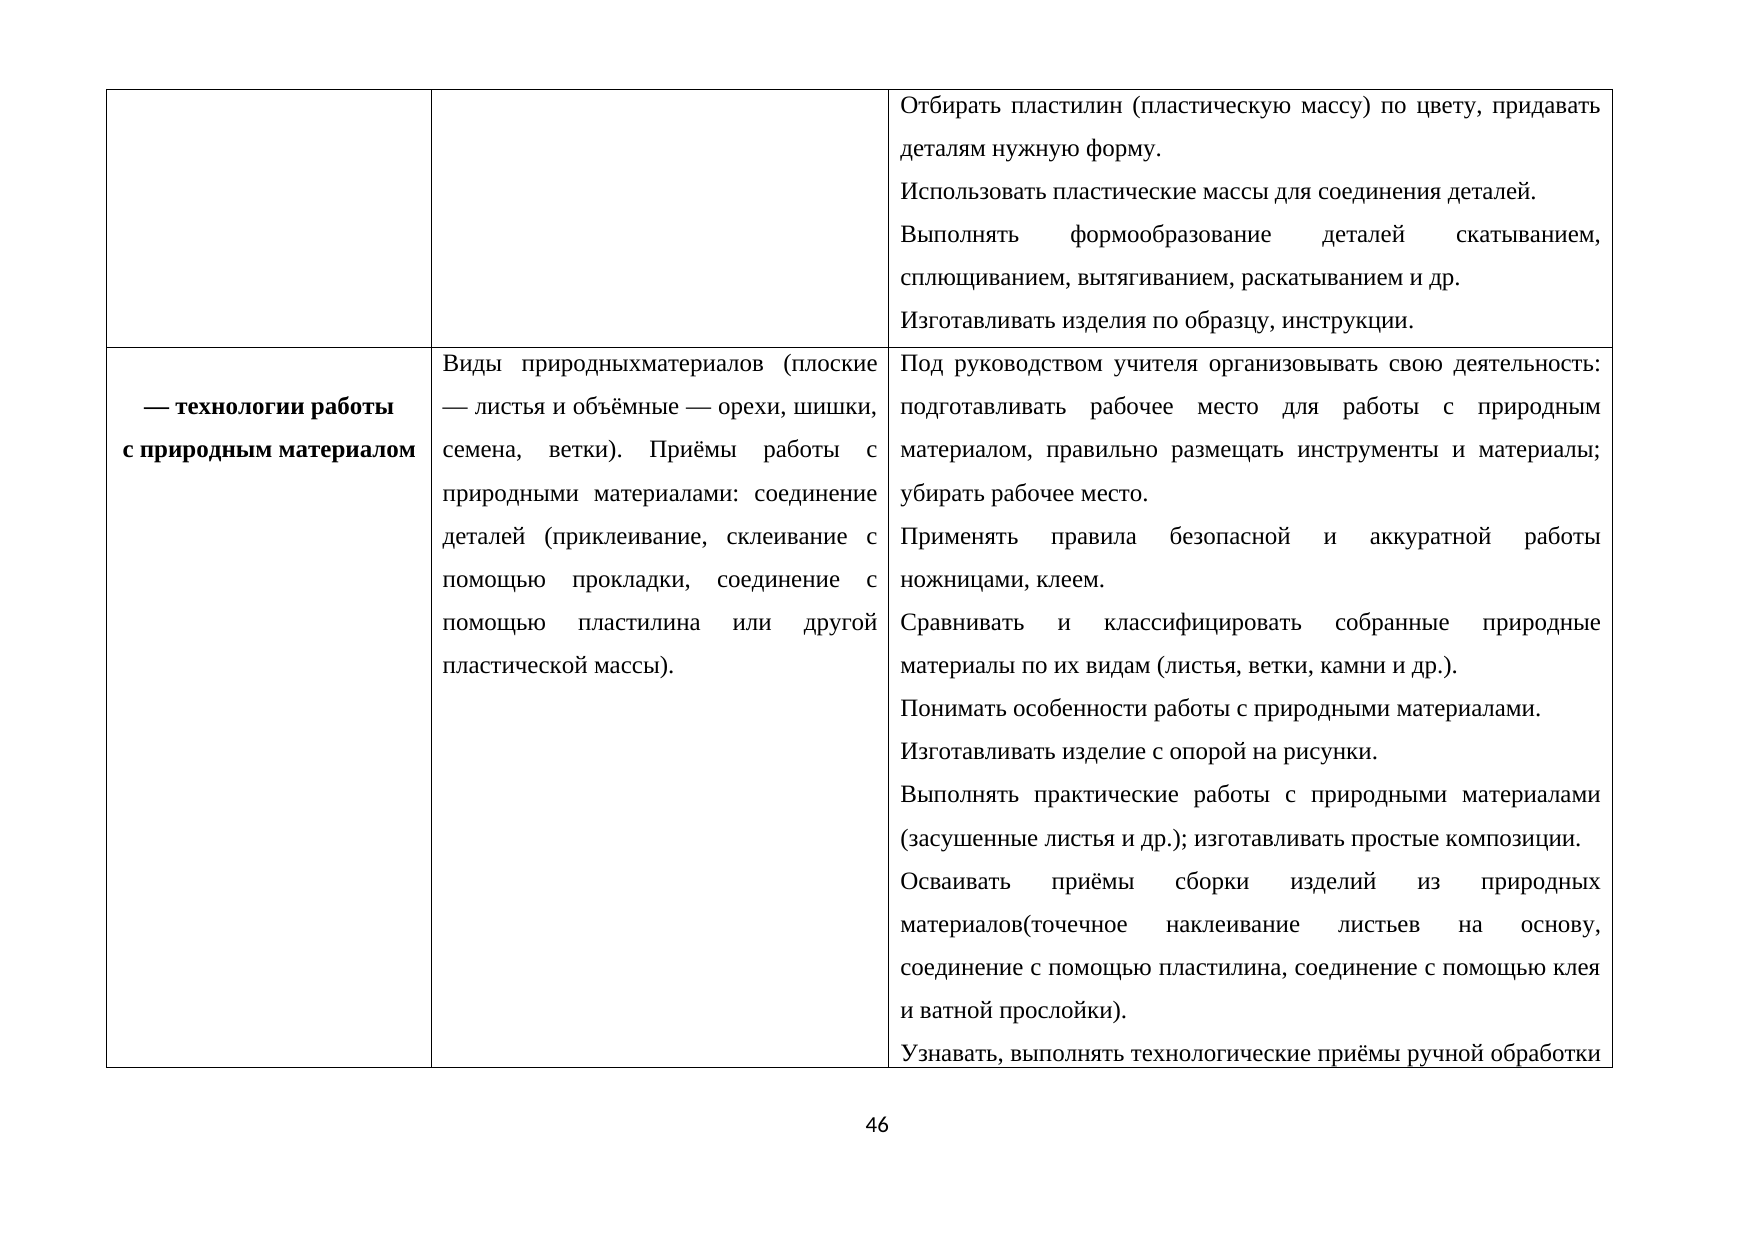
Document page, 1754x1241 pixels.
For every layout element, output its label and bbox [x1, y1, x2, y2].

table_cell [889, 348, 1612, 1067]
table_cell [107, 90, 431, 347]
table_cell [889, 90, 1612, 347]
table_cell [107, 348, 431, 1067]
table_cell [432, 348, 888, 1067]
